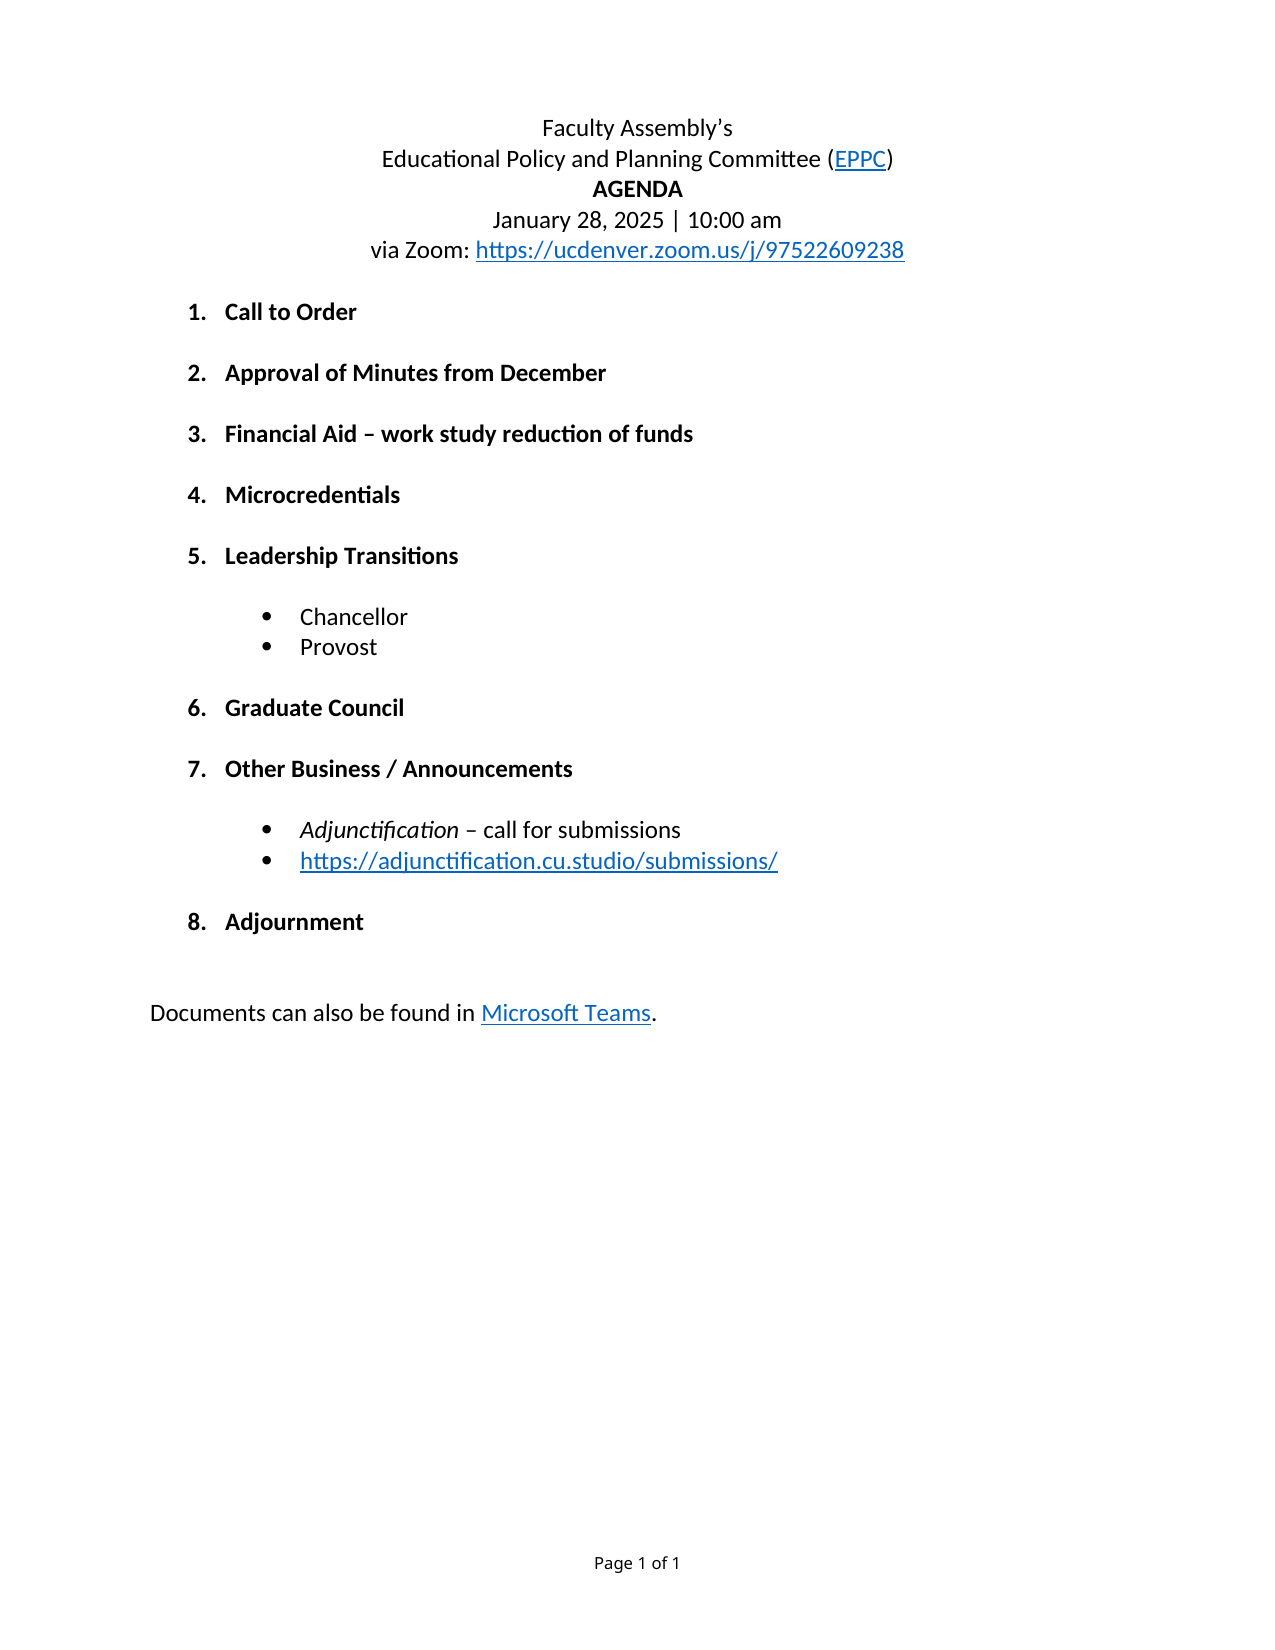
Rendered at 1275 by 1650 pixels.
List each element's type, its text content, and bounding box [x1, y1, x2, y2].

list Graduate Council [187, 692, 1125, 723]
text Documents can also be found in Microsoft Teams. [150, 998, 1125, 1028]
list Call to Order [187, 296, 1125, 326]
text via Zoom: https://ucdenver.zoom.us/j/97522609238 [150, 234, 1125, 265]
list Adjunctification – call for submissions [262, 814, 1125, 845]
list Microcredentials [187, 479, 1125, 509]
list Financial Aid – work study reduction of funds [187, 418, 1125, 448]
text Educational Policy and Planning Committee (EPPC) [150, 143, 1125, 173]
list Other Business / Announcements [187, 753, 1125, 784]
list Provost [262, 631, 1125, 662]
text January 28, 2025 | 10:00 am [150, 204, 1125, 234]
list Leadership Transitions [187, 540, 1125, 570]
list Approval of Minutes from December [187, 357, 1125, 387]
list Adjournment [187, 906, 1125, 937]
list Chancellor [262, 601, 1125, 631]
list https://adjunctification.cu.studio/submissions/ [262, 845, 1125, 876]
text Faculty Assembly’s [150, 112, 1125, 143]
text AGENDA [150, 173, 1125, 204]
